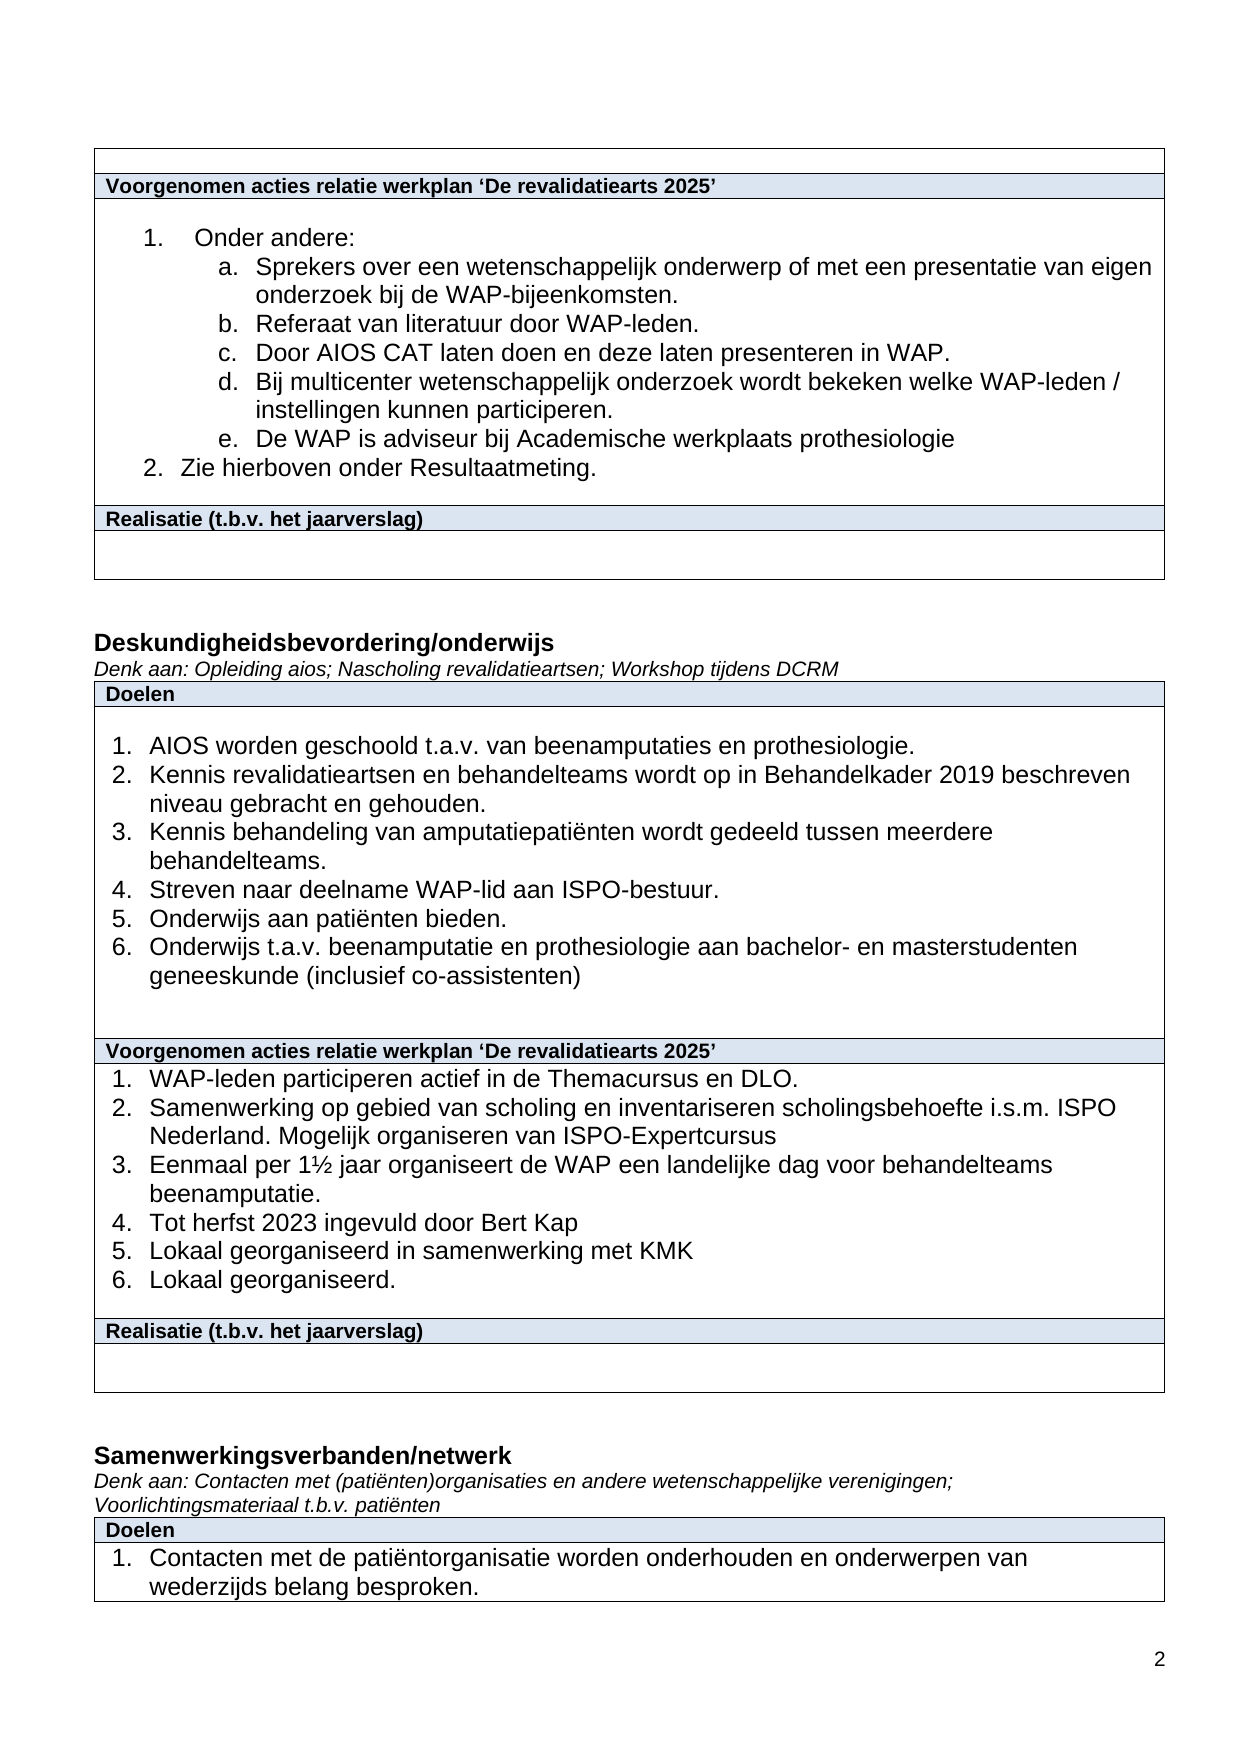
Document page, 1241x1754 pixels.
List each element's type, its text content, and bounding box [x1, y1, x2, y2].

table_header Doelen [95, 1518, 1164, 1542]
table_cell Voorgenomen acties relatie werkplan ‘De revalidatiearts 2025’ [95, 1039, 1164, 1063]
text Samenwerkingsverbanden/netwerk [94, 1441, 1165, 1469]
table_cell Onder andere: Sprekers over een wetenschappelijk onderwerp of met een presentatie van eigen onderzoek bij de WAP-bijeenkomsten. Referaat van literatuur door WAP-leden. Door AIOS CAT laten doen en deze laten presenteren in WAP. Bij multicenter wetenschappelijk onderzoek wordt bekeken welke WAP-leden / instellingen kunnen participeren. De WAP is adviseur bij Academische werkplaats prothesiologie Zie hierboven onder Resultaatmeting. [95, 199, 1164, 505]
table_cell [95, 531, 1164, 579]
table_cell Realisatie (t.b.v. het jaarverslag) [95, 1319, 1164, 1343]
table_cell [95, 149, 1164, 173]
text Denk aan: Opleiding aios; Nascholing revalidatieartsen; Workshop tijdens DCRM [94, 657, 1165, 681]
text Denk aan: Contacten met (patiënten)organisaties en andere wetenschappelijke verenigingen; Voorlichtingsmateriaal t.b.v. patiënten [94, 1469, 1165, 1517]
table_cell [95, 1543, 1164, 1601]
text Deskundigheidsbevordering/onderwijs [94, 628, 1165, 657]
table_cell [95, 1344, 1164, 1392]
table_cell Realisatie (t.b.v. het jaarverslag) [95, 506, 1164, 530]
table_cell AIOS worden geschoold t.a.v. van beenamputaties en prothesiologie. Kennis revalidatieartsen en behandelteams wordt op in Behandelkader 2019 beschreven niveau gebracht en gehouden. Kennis behandeling van amputatiepatiënten wordt gedeeld tussen meerdere behandelteams. Streven naar deelname WAP-lid aan ISPO-bestuur. Onderwijs aan patiënten bieden. Onderwijs t.a.v. beenamputatie en prothesiologie aan bachelor- en masterstudenten geneeskunde (inclusief co-assistenten) [95, 707, 1164, 1038]
table_header Doelen [95, 682, 1164, 706]
table_cell WAP-leden participeren actief in de Themacursus en DLO. Samenwerking op gebied van scholing en inventariseren scholingsbehoefte i.s.m. ISPO Nederland. Mogelijk organiseren van ISPO-Expertcursus Eenmaal per 1½ jaar organiseert de WAP een landelijke dag voor behandelteams beenamputatie. Tot herfst 2023 ingevuld door Bert Kap Lokaal georganiseerd in samenwerking met KMK Lokaal georganiseerd. [95, 1064, 1164, 1318]
table_cell Voorgenomen acties relatie werkplan ‘De revalidatiearts 2025’ [95, 174, 1164, 198]
